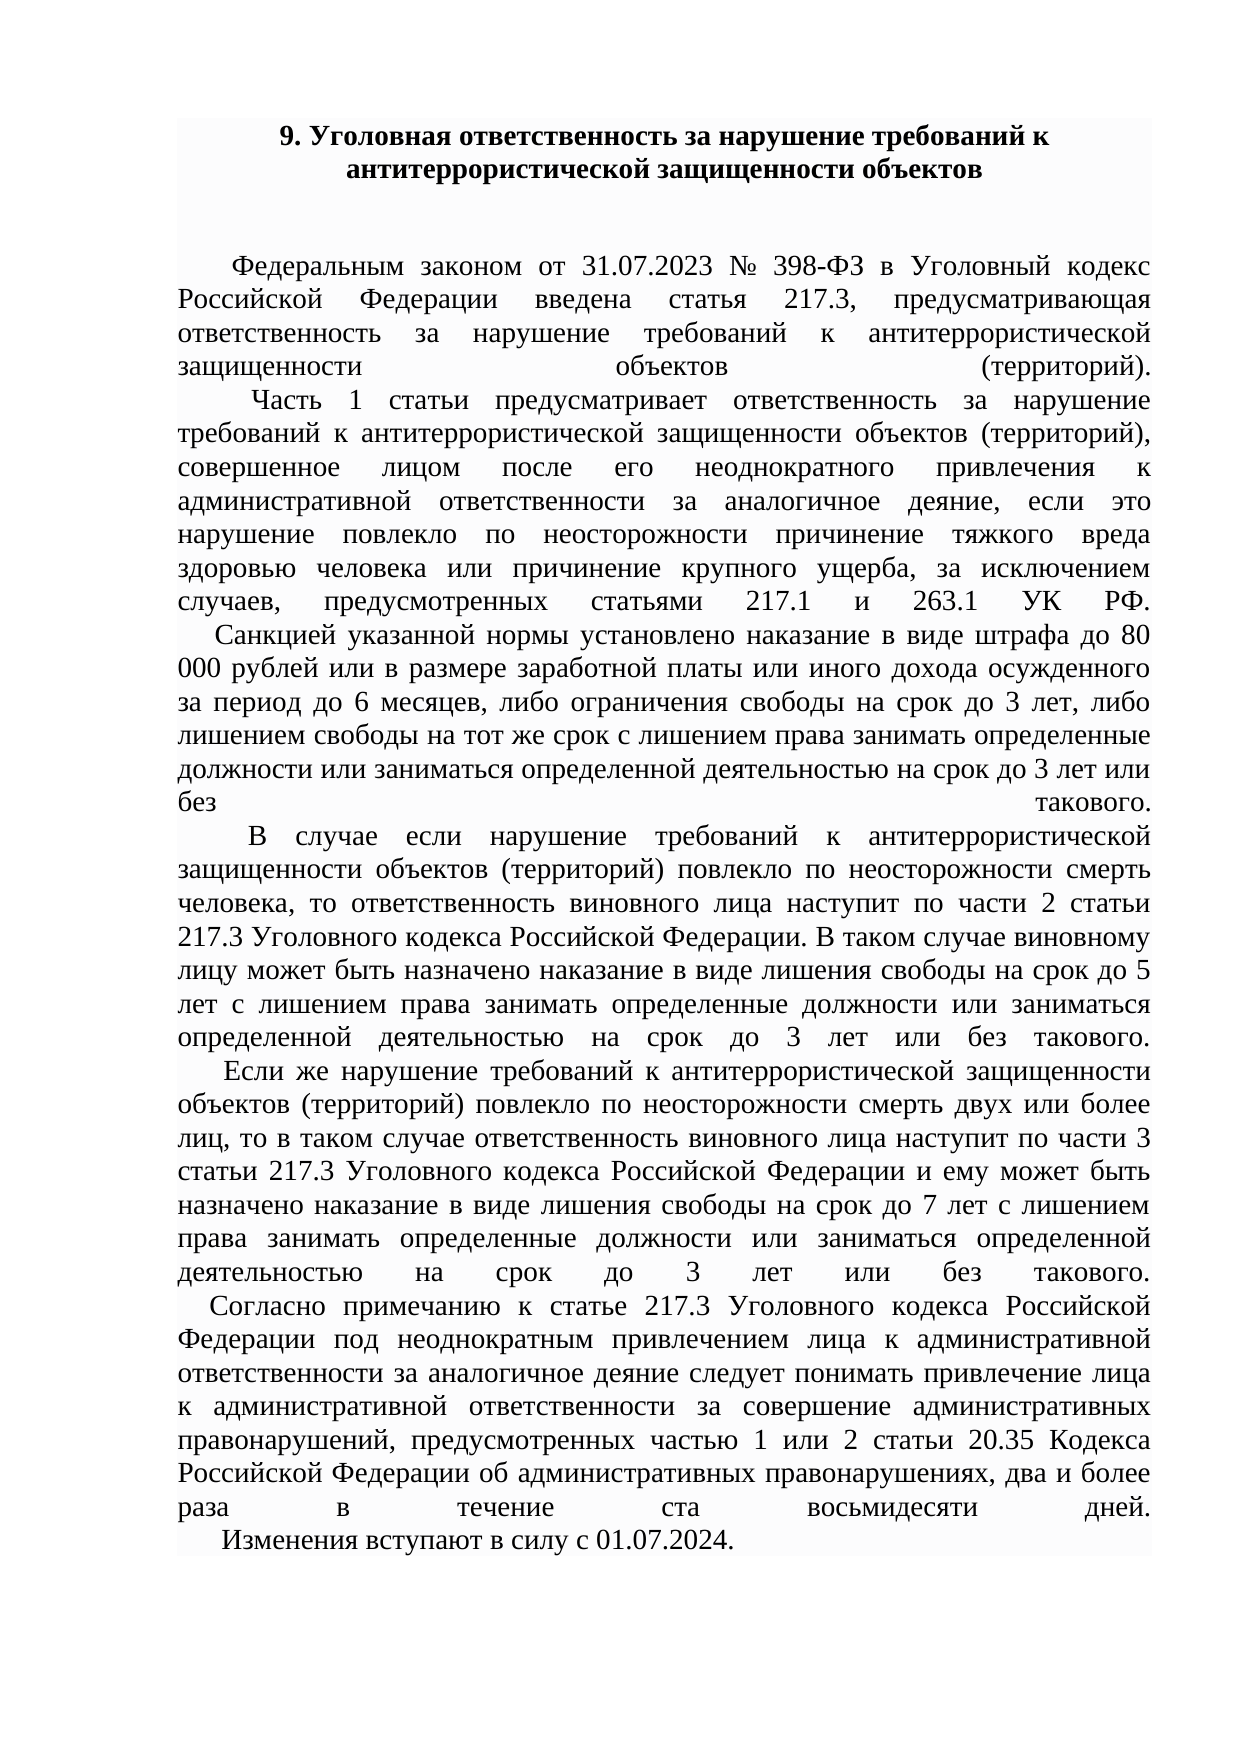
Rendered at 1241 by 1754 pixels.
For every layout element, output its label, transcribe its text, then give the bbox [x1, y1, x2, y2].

text Федеральным законом от 31.07.2023 № 398-ФЗ в Уголовный кодекс Российской Федерации введена статья 217.3, предусматривающая ответственность за нарушение требований к антитеррористической защищенности объектов (территорий). Часть 1 статьи предусматривает ответственность за нарушение требований к антитеррористической защищенности объектов (территорий), совершенное лицом после его неоднократного привлечения к административной ответственности за аналогичное деяние, если это нарушение повлекло по неосторожности причинение тяжкого вреда здоровью человека или причинение крупного ущерба, за исключением случаев, предусмотренных статьями 217.1 и 263.1 УК РФ. Санкцией указанной нормы установлено наказание в виде штрафа до 80 000 рублей или в размере заработной платы или иного дохода осужденного за период до 6 месяцев, либо ограничения свободы на срок до 3 лет, либо лишением свободы на тот же срок с лишением права занимать определенные должности или заниматься определенной деятельностью на срок до 3 лет или без такового. В случае если нарушение требований к антитеррористической защищенности объектов (территорий) повлекло по неосторожности смерть человека, то ответственность виновного лица наступит по части 2 статьи 217.3 Уголовного кодекса Российской Федерации. В таком случае виновному лицу может быть назначено наказание в виде лишения свободы на срок до 5 лет с лишением права занимать определенные должности или заниматься определенной деятельностью на срок до 3 лет или без такового. Если же нарушение требований к антитеррористической защищенности объектов (территорий) повлекло по неосторожности смерть двух или более лиц, то в таком случае ответственность виновного лица наступит по части 3 статьи 217.3 Уголовного кодекса Российской Федерации и ему может быть назначено наказание в виде лишения свободы на срок до 7 лет с лишением права занимать определенные должности или заниматься определенной деятельностью на срок до 3 лет или без такового. Согласно примечанию к статье 217.3 Уголовного кодекса Российской Федерации под неоднократным привлечением лица к административной ответственности за аналогичное деяние следует понимать привлечение лица к административной ответственности за совершение административных правонарушений, предусмотренных частью 1 или 2 статьи 20.35 Кодекса Российской Федерации об административных правонарушениях, два и более раза в течение ста восьмидесяти дней. Изменения вступают в силу с 01.07.2024. [177, 214, 1152, 1556]
text 9. Уголовная ответственность за нарушение требований к антитеррористической защищенности объектов [177, 118, 1152, 185]
